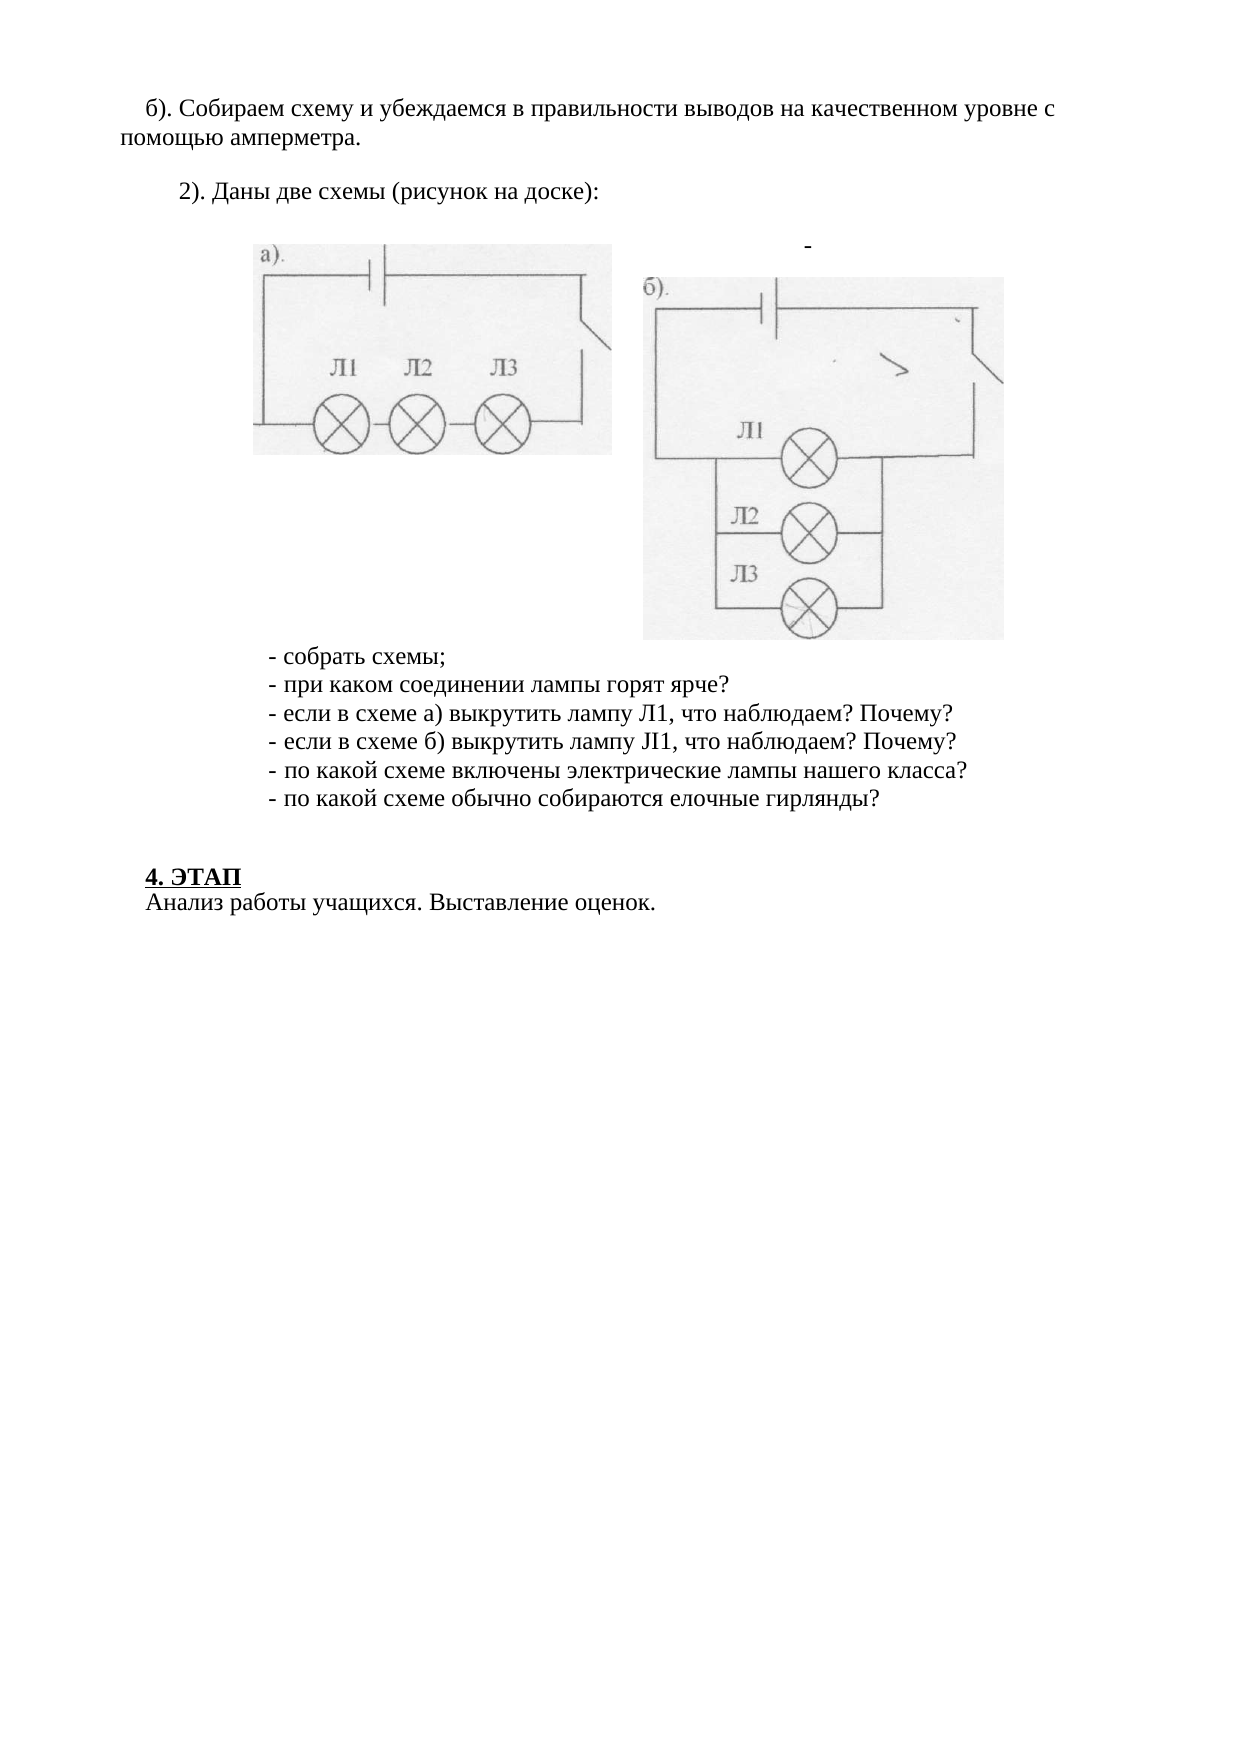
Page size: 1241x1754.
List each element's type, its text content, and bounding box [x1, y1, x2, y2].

text 2). Даны две схемы (рисунок на доске): [178, 179, 1181, 204]
picture [253, 244, 612, 455]
text Анализ работы учащихся. Выставление оценок. [120, 890, 1181, 915]
list по какой схеме обычно собираются елочные гирлянды? [268, 784, 1181, 813]
list если в схеме а) выкрутить лампу Л1, что наблюдаем? Почему? [268, 698, 1181, 727]
list при каком соединении лампы горят ярче? [268, 670, 1181, 698]
picture [643, 277, 1004, 640]
text 4. ЭТАП [120, 865, 1181, 890]
text б). Собираем схему и убеждаемся в правильности выводов на качественном уровне с помощью амперметра. [120, 93, 1152, 151]
list если в схеме б) выкрутить лампу JI1, что наблюдаем? Почему? [268, 727, 1181, 756]
list по какой схеме включены электрические лампы нашего класса? [268, 756, 1181, 784]
